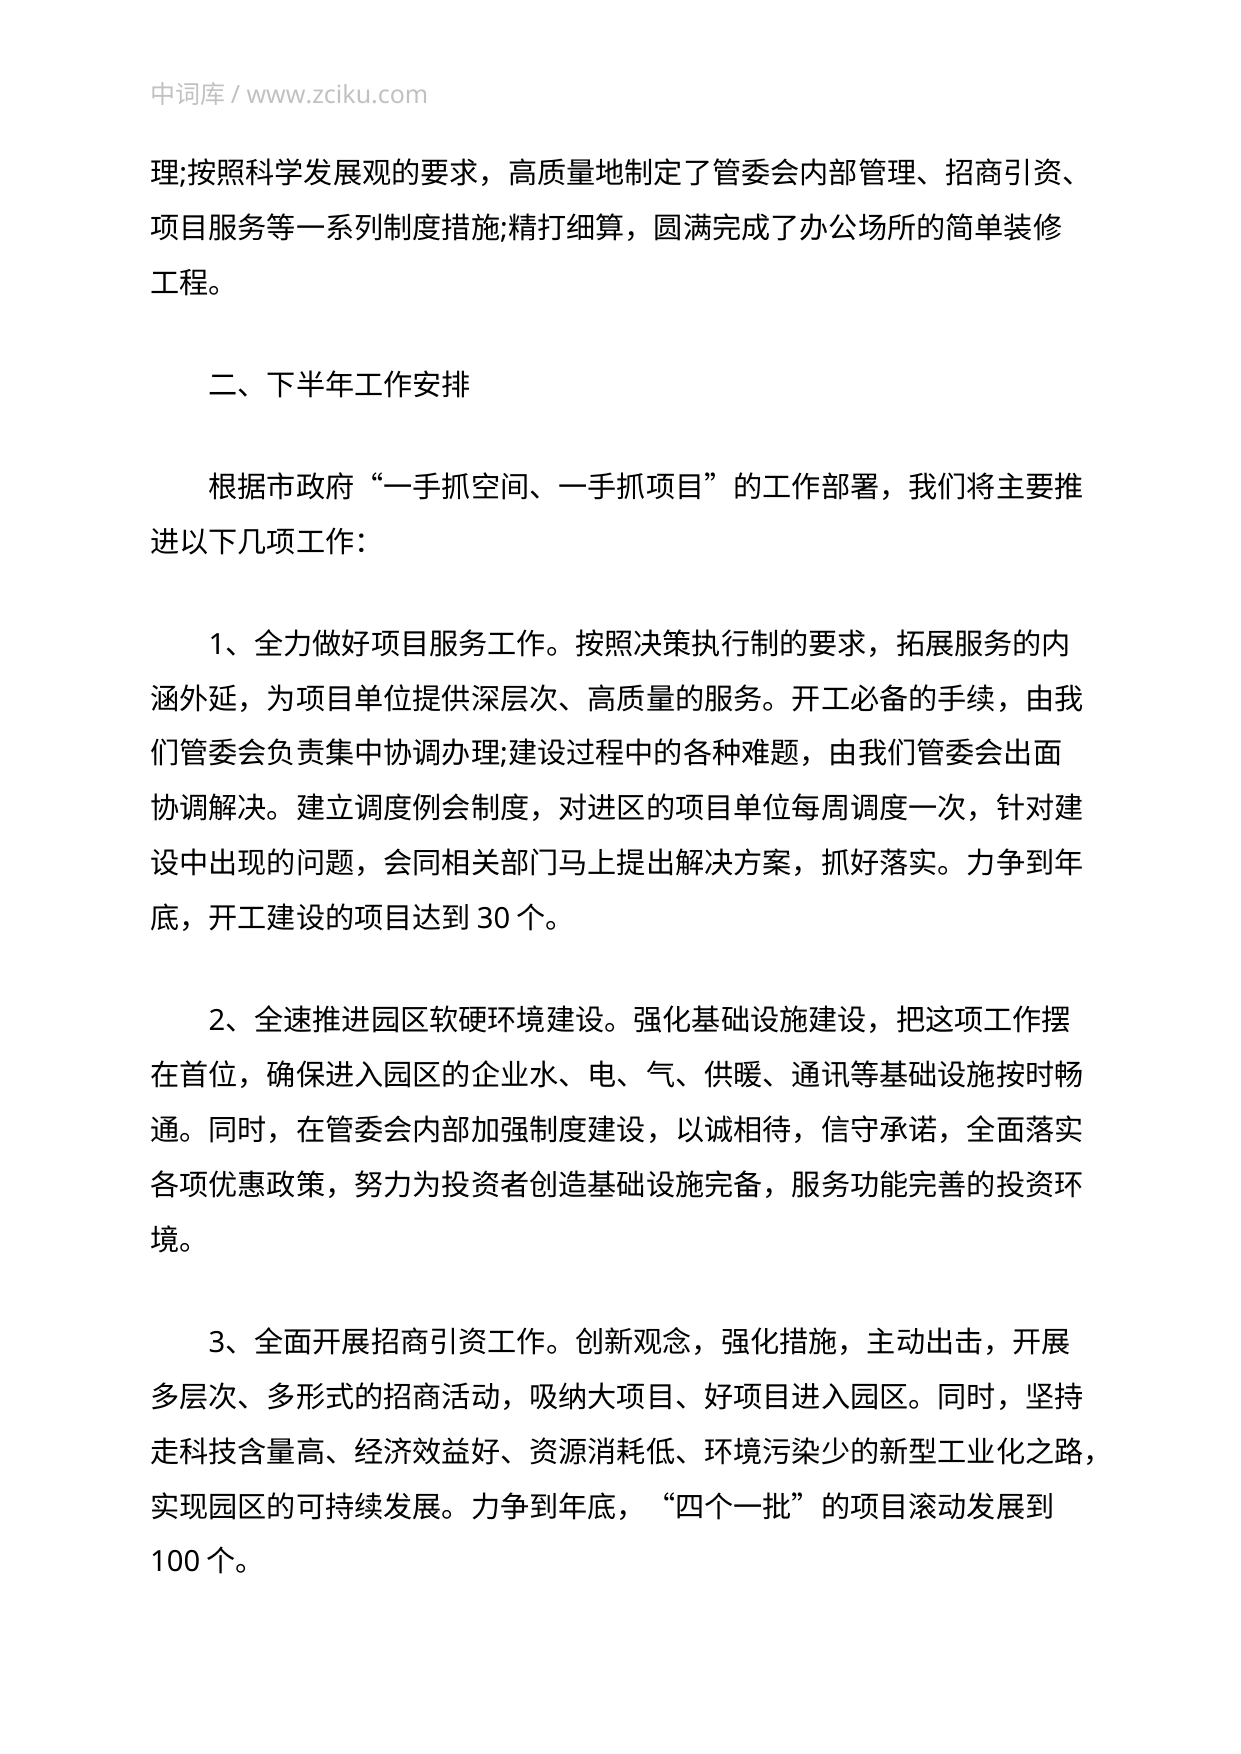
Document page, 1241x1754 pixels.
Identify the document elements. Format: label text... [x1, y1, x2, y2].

text 根据市政府“一手抓空间、一手抓项目”的工作部署，我们将主要推进以下几项工作： [150, 463, 1090, 561]
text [150, 150, 1090, 302]
text 2、全速推进园区软硬环境建设。强化基础设施建设，把这项工作摆在首位，确保进入园区的企业水、电、气、供暖、通讯等基础设施按时畅通。同时，在管委会内部加强制度建设，以诚相待，信守承诺，全面落实各项优惠政策，努力为投资者创造基础设施完备，服务功能完善的投资环境。 [150, 997, 1090, 1259]
text 1、全力做好项目服务工作。按照决策执行制的要求，拓展服务的内涵外延，为项目单位提供深层次、高质量的服务。开工必备的手续，由我们管委会负责集中协调办理;建设过程中的各种难题，由我们管委会出面协调解决。建立调度例会制度，对进区的项目单位每周调度一次，针对建设中出现的问题，会同相关部门马上提出解决方案，抓好落实。力争到年底，开工建设的项目达到30个。 [150, 620, 1090, 937]
text 二、下半年工作安排 [150, 362, 1090, 404]
text 3、全面开展招商引资工作。创新观念，强化措施，主动出击，开展多层次、多形式的招商活动，吸纳大项目、好项目进入园区。同时，坚持走科技含量高、经济效益好、资源消耗低、环境污染少的新型工业化之路，实现园区的可持续发展。力争到年底，“四个一批”的项目滚动发展到100个。 [150, 1318, 1090, 1580]
